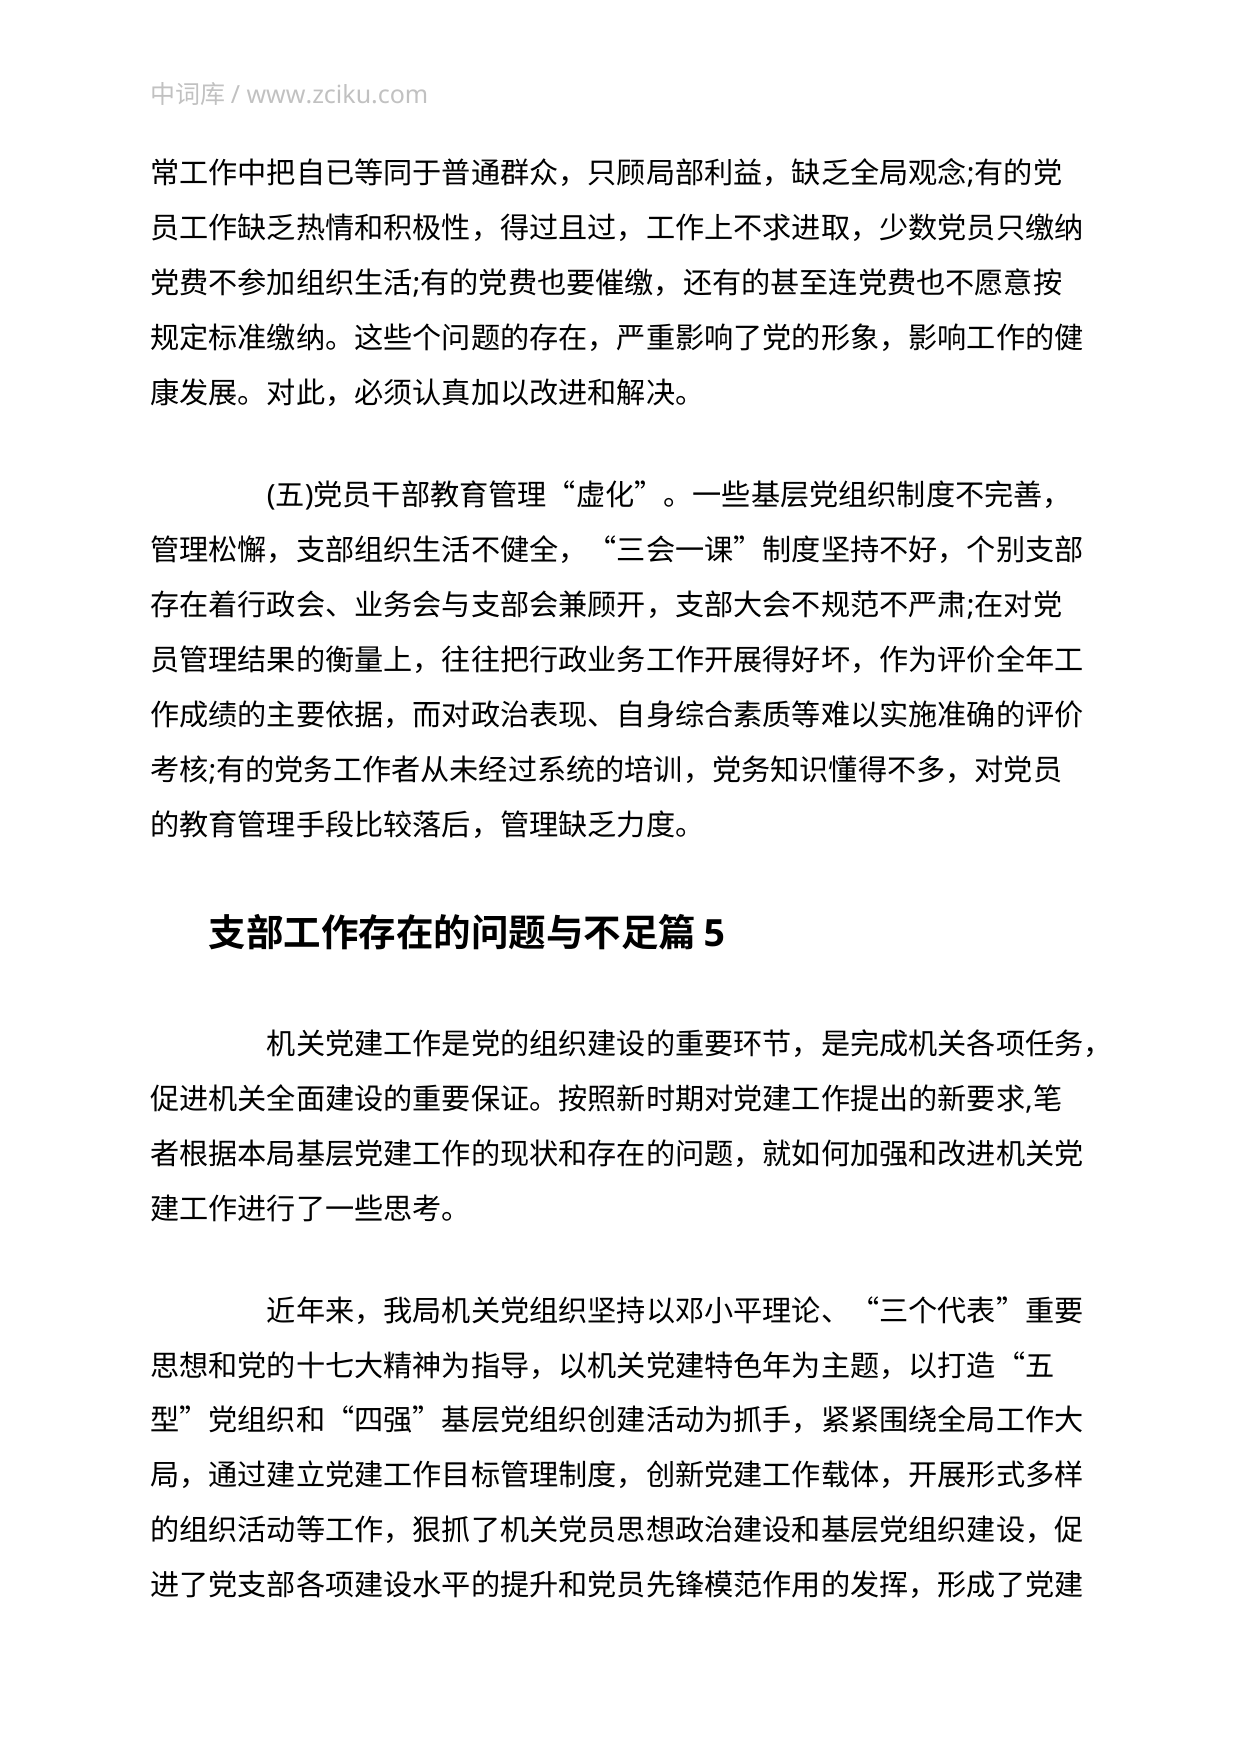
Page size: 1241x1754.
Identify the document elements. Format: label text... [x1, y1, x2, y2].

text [150, 1287, 1090, 1604]
text (五)党员干部教育管理“虚化”。一些基层党组织制度不完善，管理松懈，支部组织生活不健全，“三会一课”制度坚持不好，个别支部存在着行政会、业务会与支部会兼顾开，支部大会不规范不严肃;在对党员管理结果的衡量上，往往把行政业务工作开展得好坏，作为评价全年工作成绩的主要依据，而对政治表现、自身综合素质等难以实施准确的评价考核;有的党务工作者从未经过系统的培训，党务知识懂得不多，对党员的教育管理手段比较落后，管理缺乏力度。 [150, 472, 1090, 843]
text 支部工作存在的问题与不足篇5 [150, 903, 1090, 957]
text 机关党建工作是党的组织建设的重要环节，是完成机关各项任务，促进机关全面建设的重要保证。按照新时期对党建工作提出的新要求,笔者根据本局基层党建工作的现状和存在的问题，就如何加强和改进机关党建工作进行了一些思考。 [150, 1021, 1090, 1228]
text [150, 150, 1090, 412]
